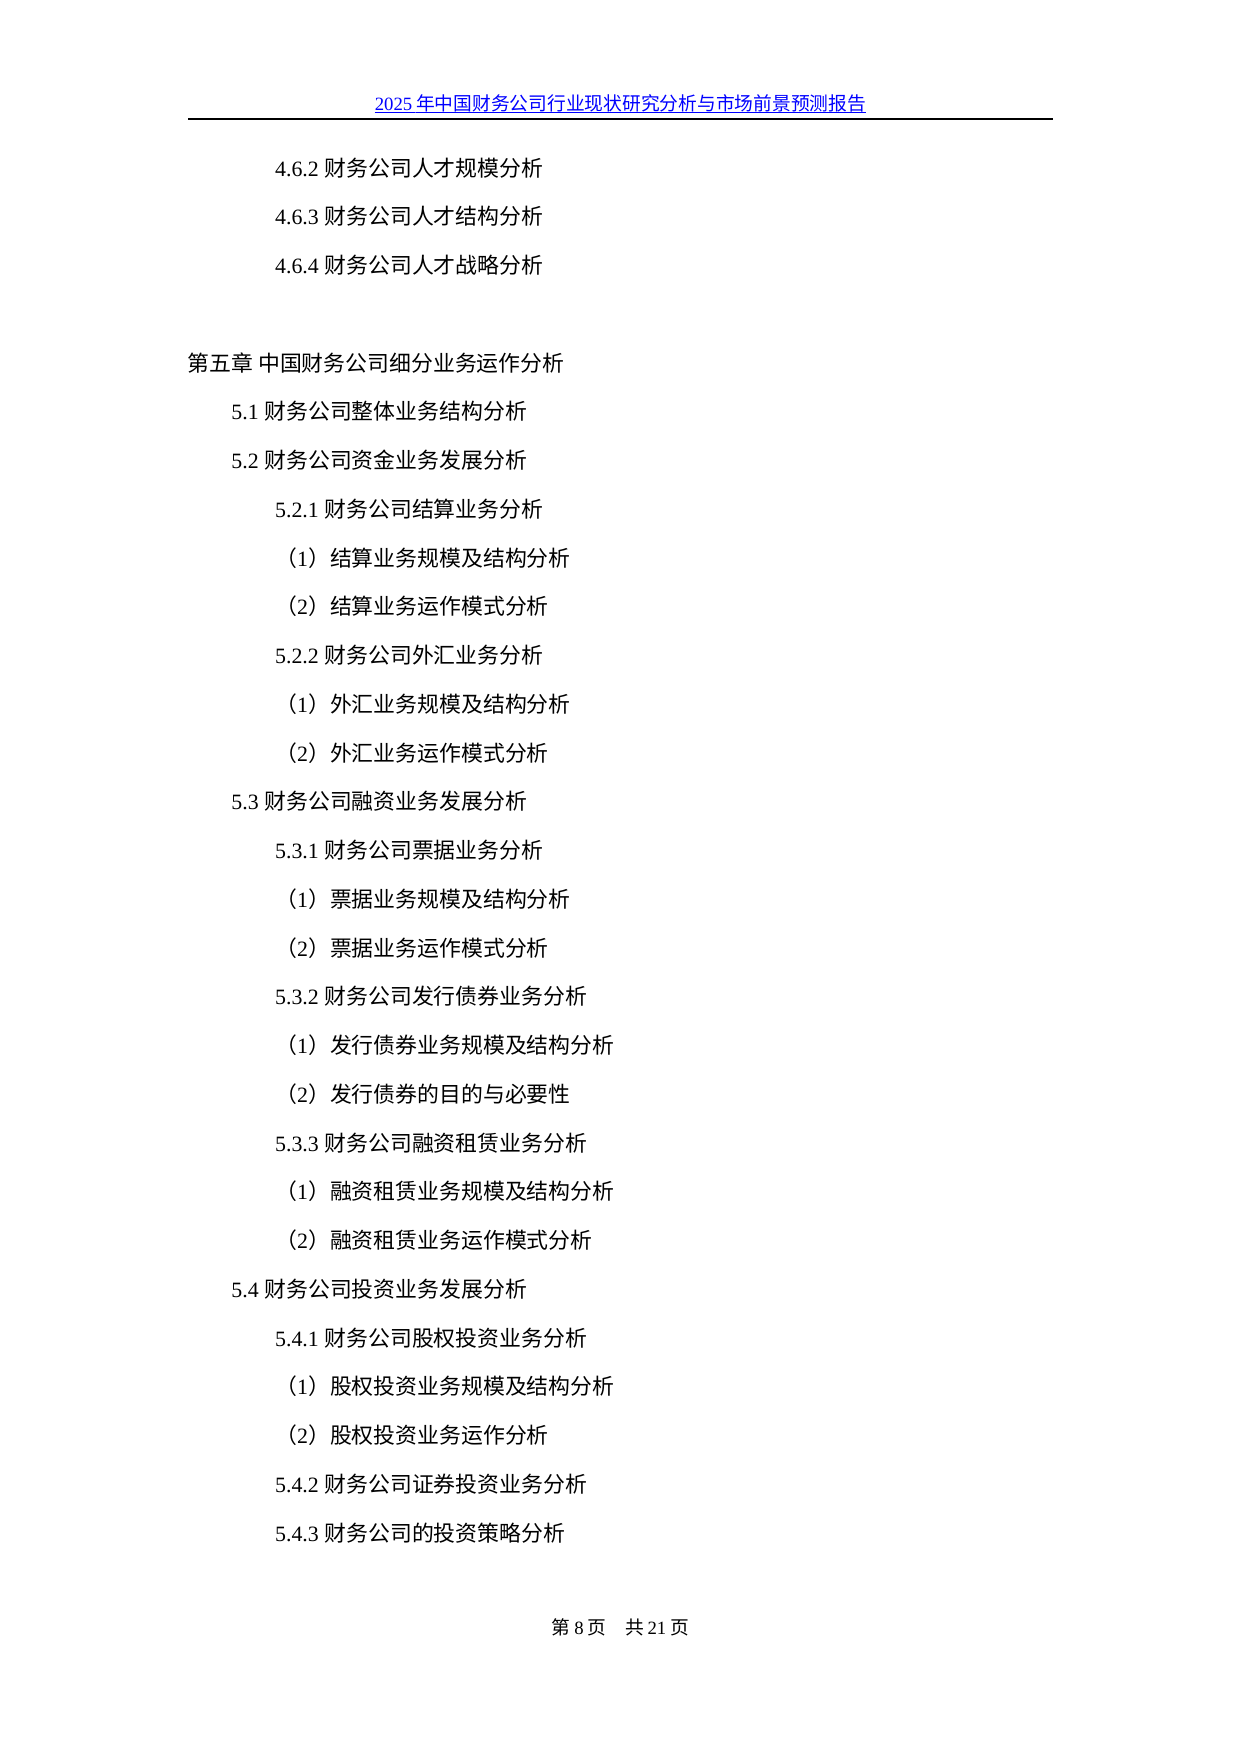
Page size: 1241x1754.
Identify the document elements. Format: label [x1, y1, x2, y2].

text [187, 150, 1053, 1548]
